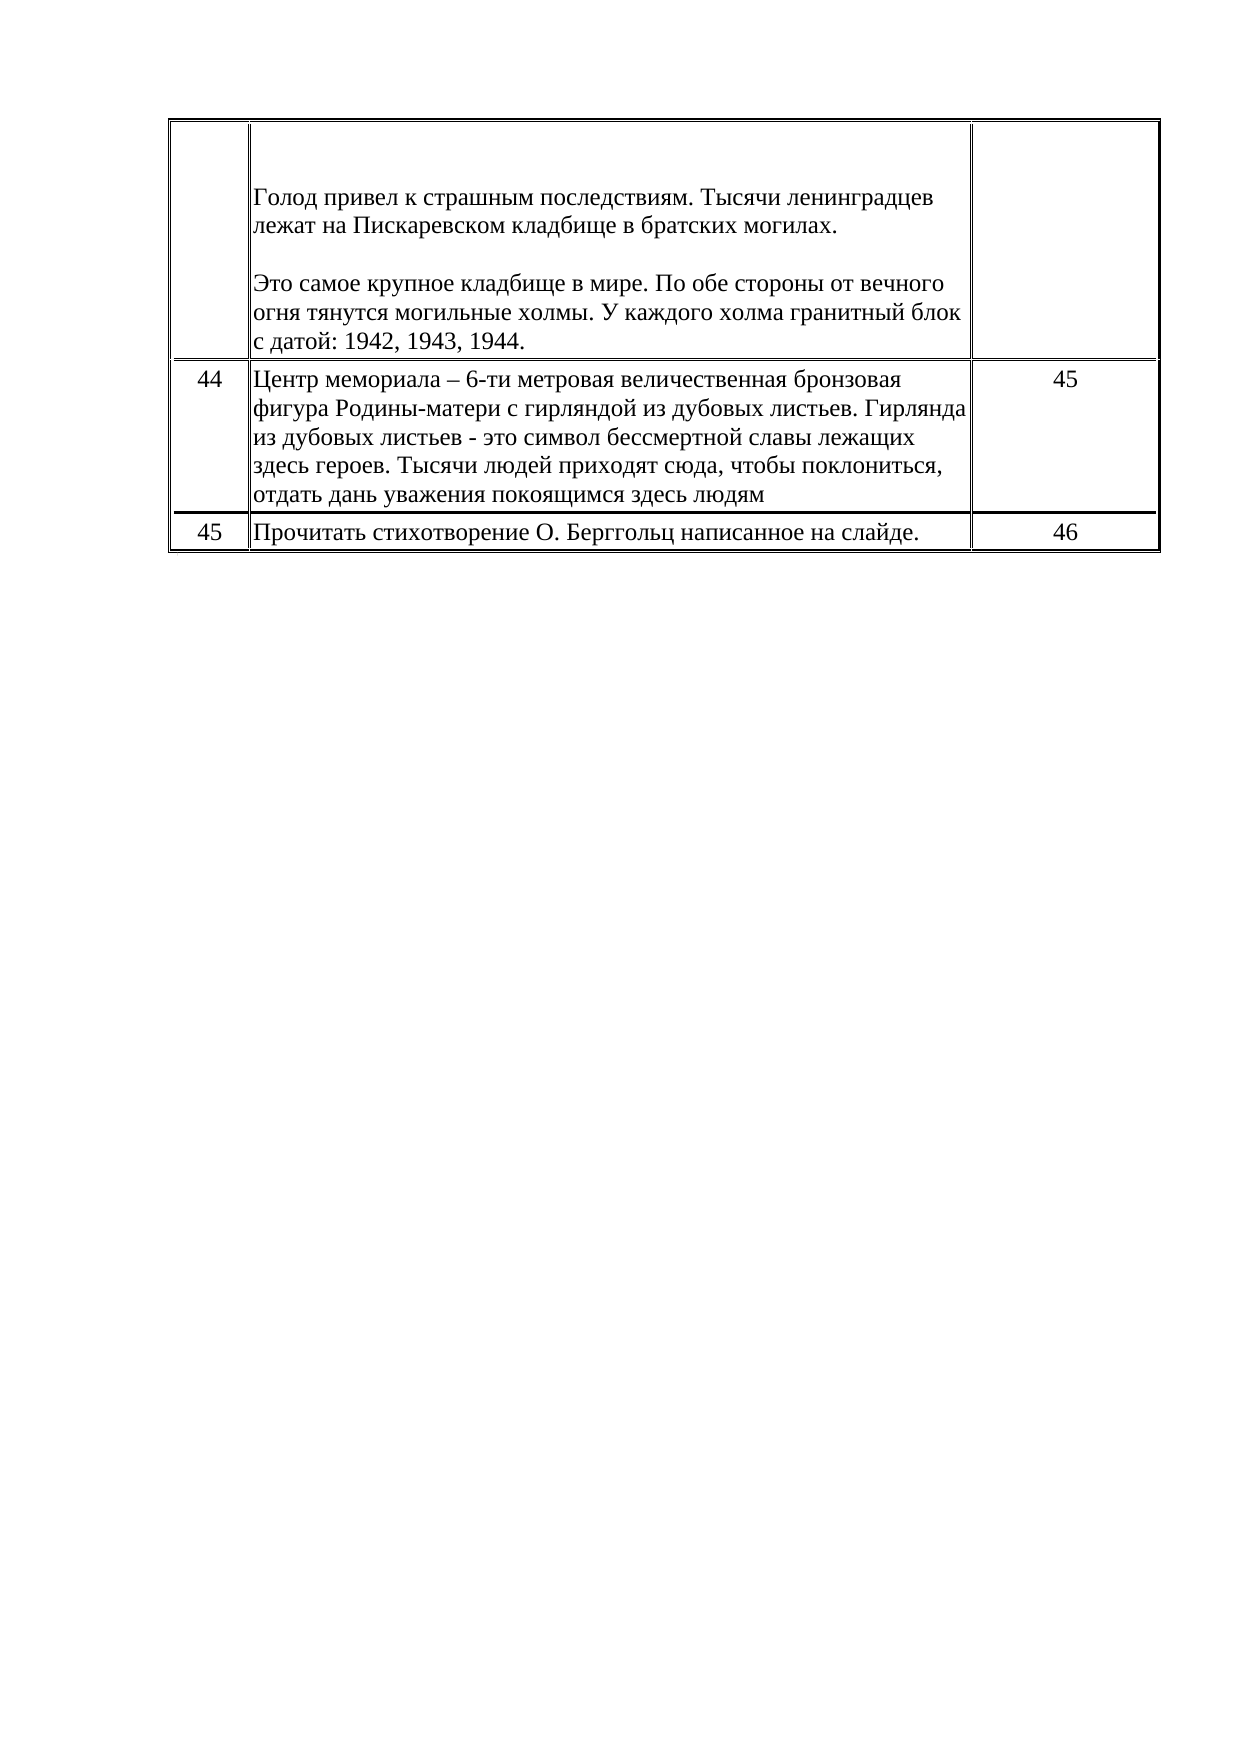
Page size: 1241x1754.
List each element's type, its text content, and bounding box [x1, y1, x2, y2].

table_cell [250, 122, 971, 358]
table_cell Центр мемориала – 6-ти метровая величественная бронзовая фигура Родины-матери с гирляндой из дубовых листьев. Гирлянда из дубовых листьев - это символ бессмертной славы лежащих здесь героев. Тысячи людей приходят сюда, чтобы поклониться, отдать дань уважения покоящимся здесь людям [251, 361, 970, 511]
table_cell 46 [971, 511, 1158, 549]
table_cell Прочитать стихотворение О. Берггольц написанное на слайде. [250, 514, 971, 549]
table_cell 45 [971, 358, 1159, 511]
table_cell 45 [171, 511, 250, 549]
table_cell 44 [169, 358, 250, 511]
table_cell 44 [971, 122, 1158, 358]
table_cell 43 [171, 122, 250, 358]
